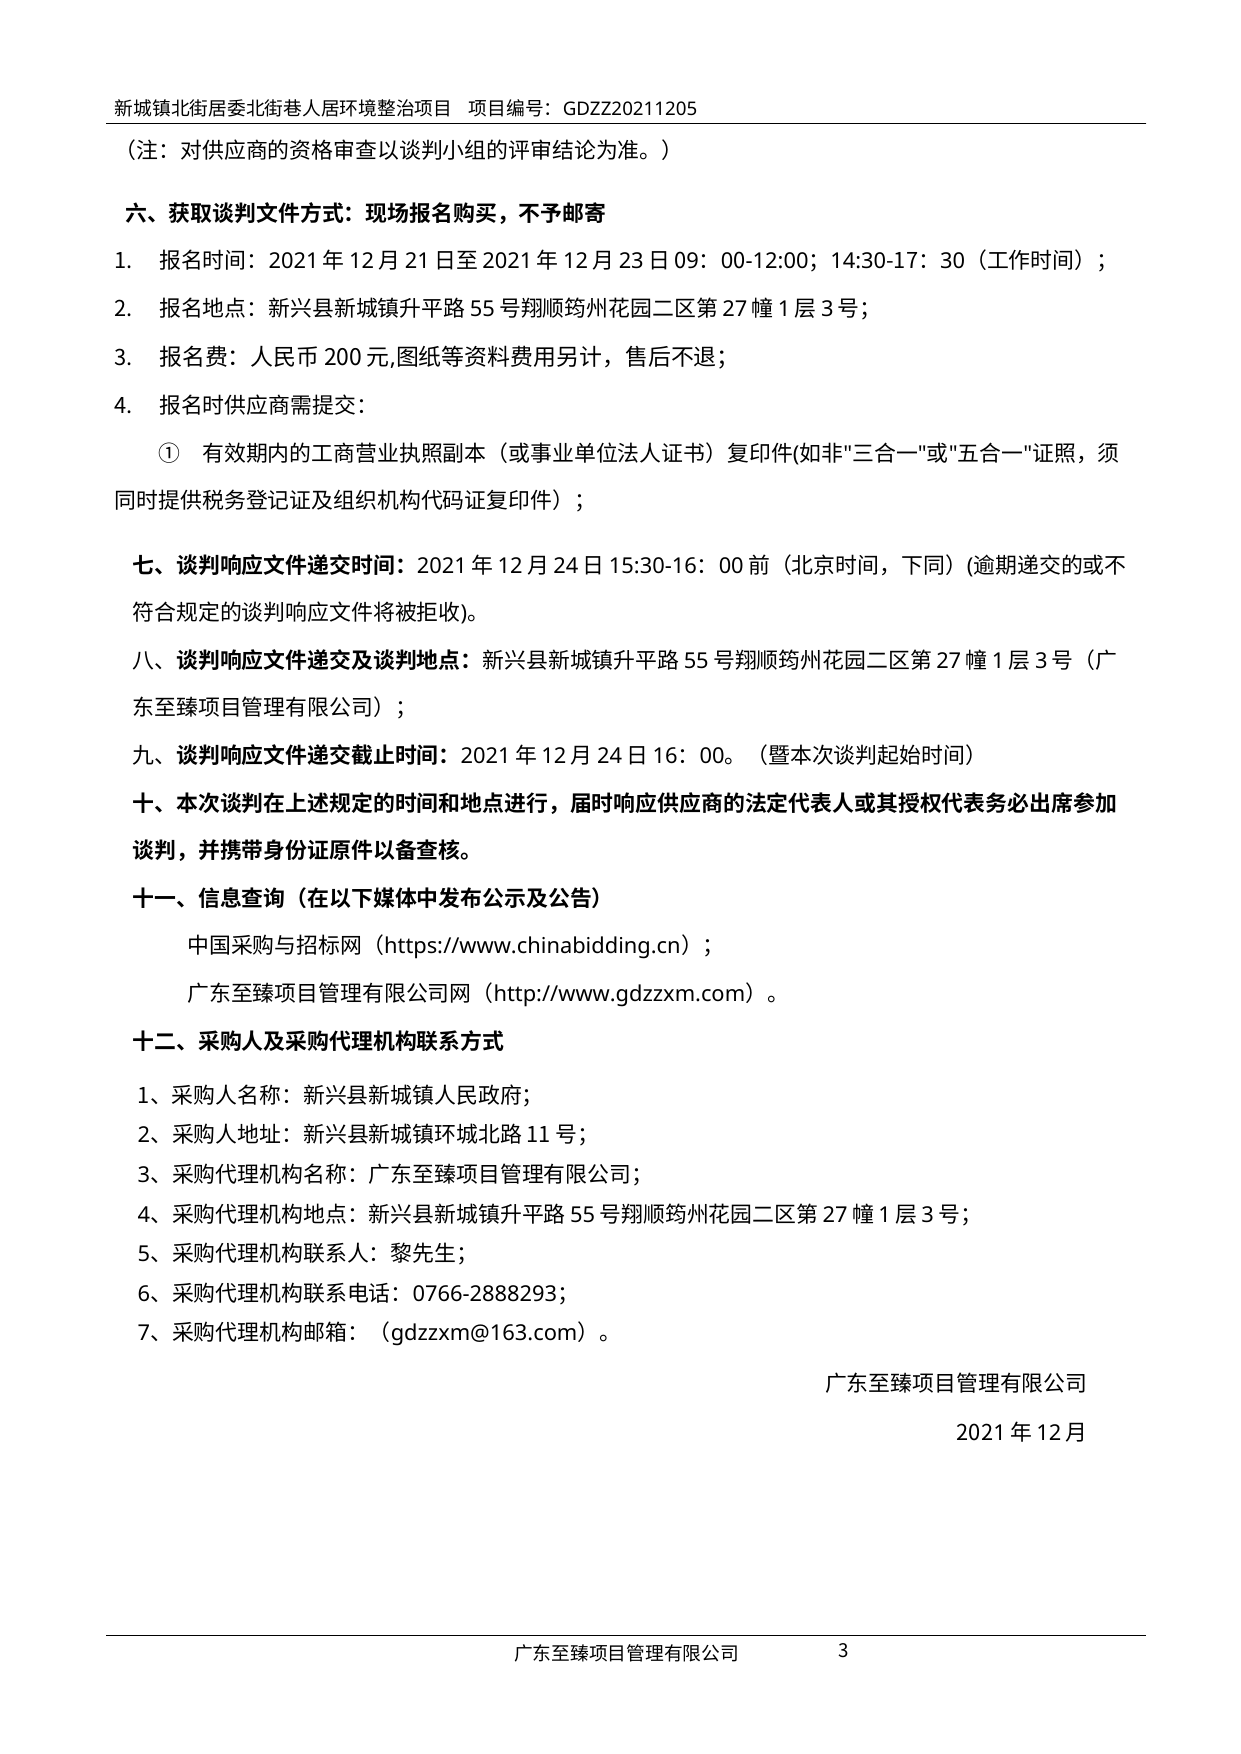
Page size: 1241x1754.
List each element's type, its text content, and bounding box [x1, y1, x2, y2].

list 有效期内的工商营业执照副本（或事业单位法人证书）复印件(如非"三合一"或"五合一"证照，须同时提供税务登记证及组织机构代码证复印件）； [114, 436, 1138, 515]
list 谈判响应文件递交截止时间：2021年12月24日16：00。（暨本次谈判起始时间） [132, 738, 1138, 770]
text 5、采购代理机构联系人：黎先生； [137, 1230, 870, 1269]
text 六、获取谈判文件方式：现场报名购买，不予邮寄 [125, 196, 693, 227]
list 谈判响应文件递交时间：2021年12月24日15:30-16：00前（北京时间，下同）(逾期递交的或不符合规定的谈判响应文件将被拒收)。 [132, 548, 1138, 627]
list 3、采购代理机构名称：广东至臻项目管理有限公司； [137, 1151, 1138, 1190]
list 谈判响应文件递交及谈判地点：新兴县新城镇升平路55号翔顺筠州花园二区第27幢1层3号（广东至臻项目管理有限公司）； [132, 643, 1138, 722]
text 2、采购人地址：新兴县新城镇环城北路11号； [137, 1111, 1138, 1151]
text 1、采购人名称：新兴县新城镇人民政府； [137, 1072, 1138, 1111]
text 2021年12月 [114, 1414, 1087, 1446]
text 6、采购代理机构联系电话：0766-2888293； [137, 1269, 870, 1309]
list 报名时间：2021年12月21日至2021年12月23日09：00-12:00；14:30-17：30（工作时间）； [114, 243, 1138, 275]
text 广东至臻项目管理有限公司网（http://www.gdzzxm.com）。 [121, 976, 1138, 1008]
text （注：对供应商的资格审查以谈判小组的评审结论为准。） [114, 133, 1138, 165]
list 报名时供应商需提交： [114, 388, 1138, 420]
text 7、采购代理机构邮箱：（gdzzxm@163.com）。 [137, 1309, 870, 1349]
list 信息查询（在以下媒体中发布公示及公告） [132, 881, 1138, 912]
list 报名地点：新兴县新城镇升平路55号翔顺筠州花园二区第27幢1层3号； [114, 291, 1138, 323]
list 报名费：人民币200元,图纸等资料费用另计，售后不退； [114, 338, 1138, 372]
list 4、采购代理机构地点：新兴县新城镇升平路55号翔顺筠州花园二区第27幢1层3号； [137, 1190, 1138, 1230]
list 本次谈判在上述规定的时间和地点进行，届时响应供应商的法定代表人或其授权代表务必出席参加谈判，并携带身份证原件以备查核。 [132, 786, 1138, 865]
text 中国采购与招标网（https://www.chinabidding.cn）； [121, 928, 1138, 960]
text 广东至臻项目管理有限公司 [114, 1366, 1087, 1397]
list 采购人及采购代理机构联系方式 [132, 1024, 1138, 1056]
